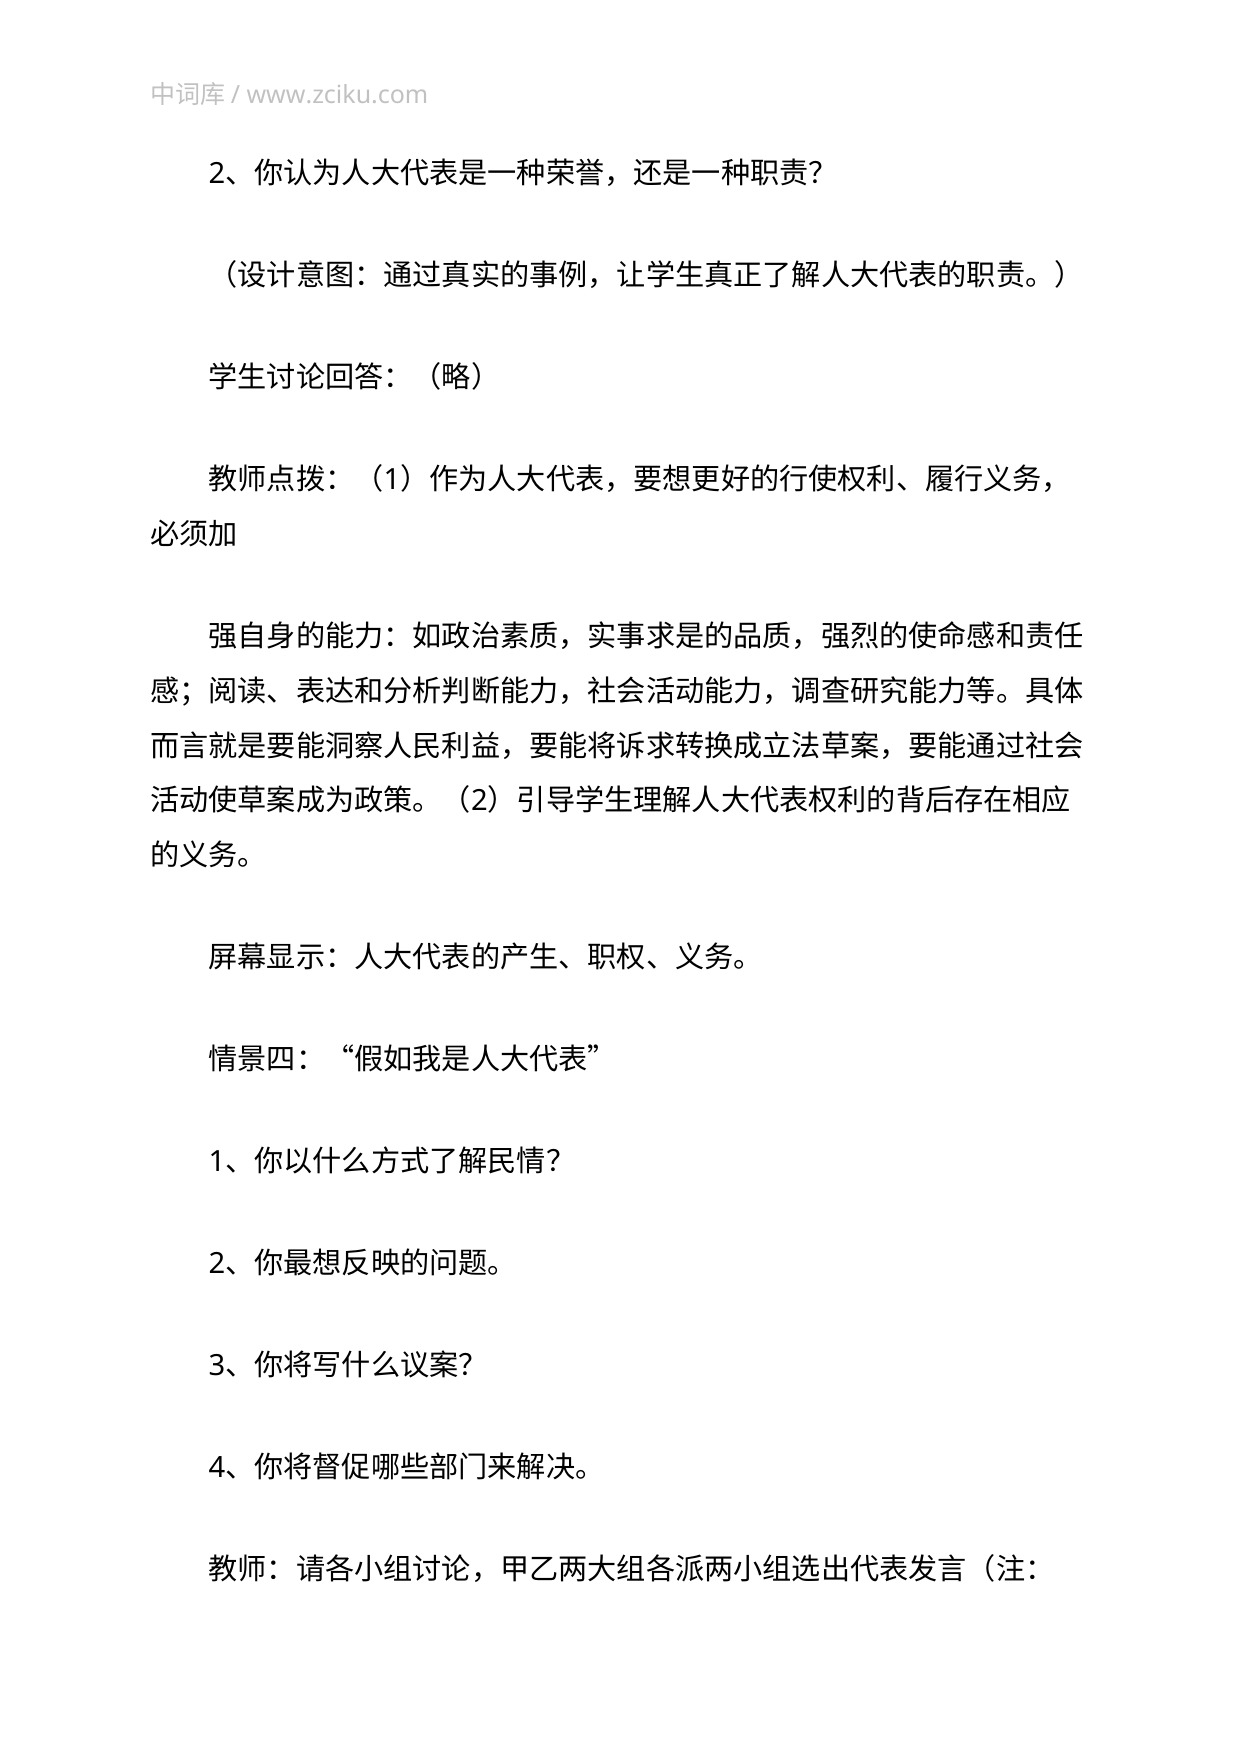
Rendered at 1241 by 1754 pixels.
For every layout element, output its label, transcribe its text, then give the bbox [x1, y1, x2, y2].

text 情景四：“假如我是人大代表” [150, 1036, 1090, 1078]
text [150, 1545, 1090, 1587]
text 2、你认为人大代表是一种荣誉，还是一种职责？ [150, 150, 1090, 192]
text 3、你将写什么议案？ [150, 1341, 1090, 1384]
text 屏幕显示：人大代表的产生、职权、义务。 [150, 934, 1090, 976]
text （设计意图：通过真实的事例，让学生真正了解人大代表的职责。） [150, 252, 1090, 294]
text 1、你以什么方式了解民情？ [150, 1137, 1090, 1180]
text 学生讨论回答：（略） [150, 354, 1090, 396]
text 4、你将督促哪些部门来解决。 [150, 1443, 1090, 1486]
text 强自身的能力：如政治素质，实事求是的品质，强烈的使命感和责任感；阅读、表达和分析判断能力，社会活动能力，调查研究能力等。具体而言就是要能洞察人民利益，要能将诉求转换成立法草案，要能通过社会活动使草案成为政策。（2）引导学生理解人大代表权利的背后存在相应的义务。 [150, 612, 1090, 874]
text 2、你最想反映的问题。 [150, 1239, 1090, 1282]
text 教师点拨：（1）作为人大代表，要想更好的行使权利、履行义务，必须加 [150, 456, 1090, 553]
